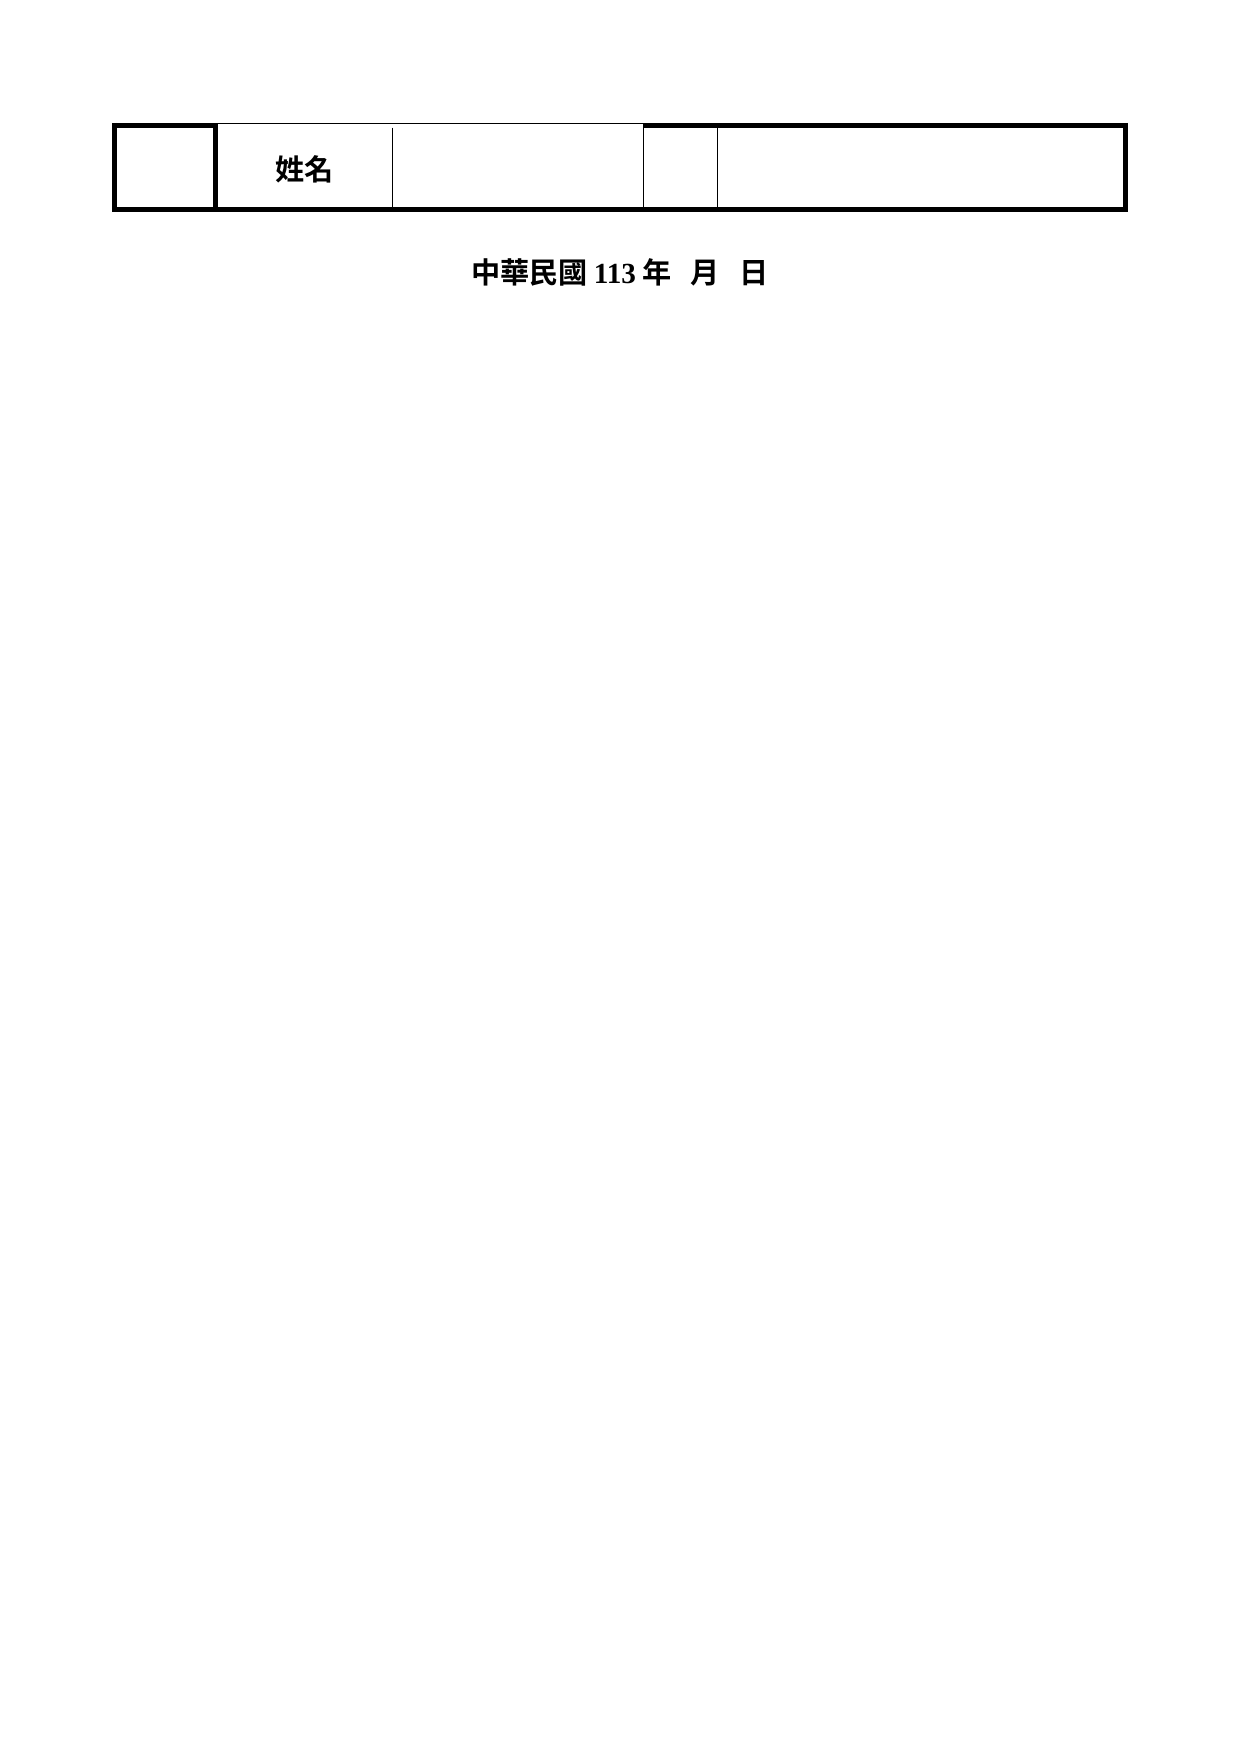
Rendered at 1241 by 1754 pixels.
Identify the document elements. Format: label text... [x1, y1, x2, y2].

table_cell [393, 124, 643, 207]
table_cell 負責人 姓名 [218, 124, 393, 207]
text 中華民國113年 月 日 [112, 231, 1128, 311]
